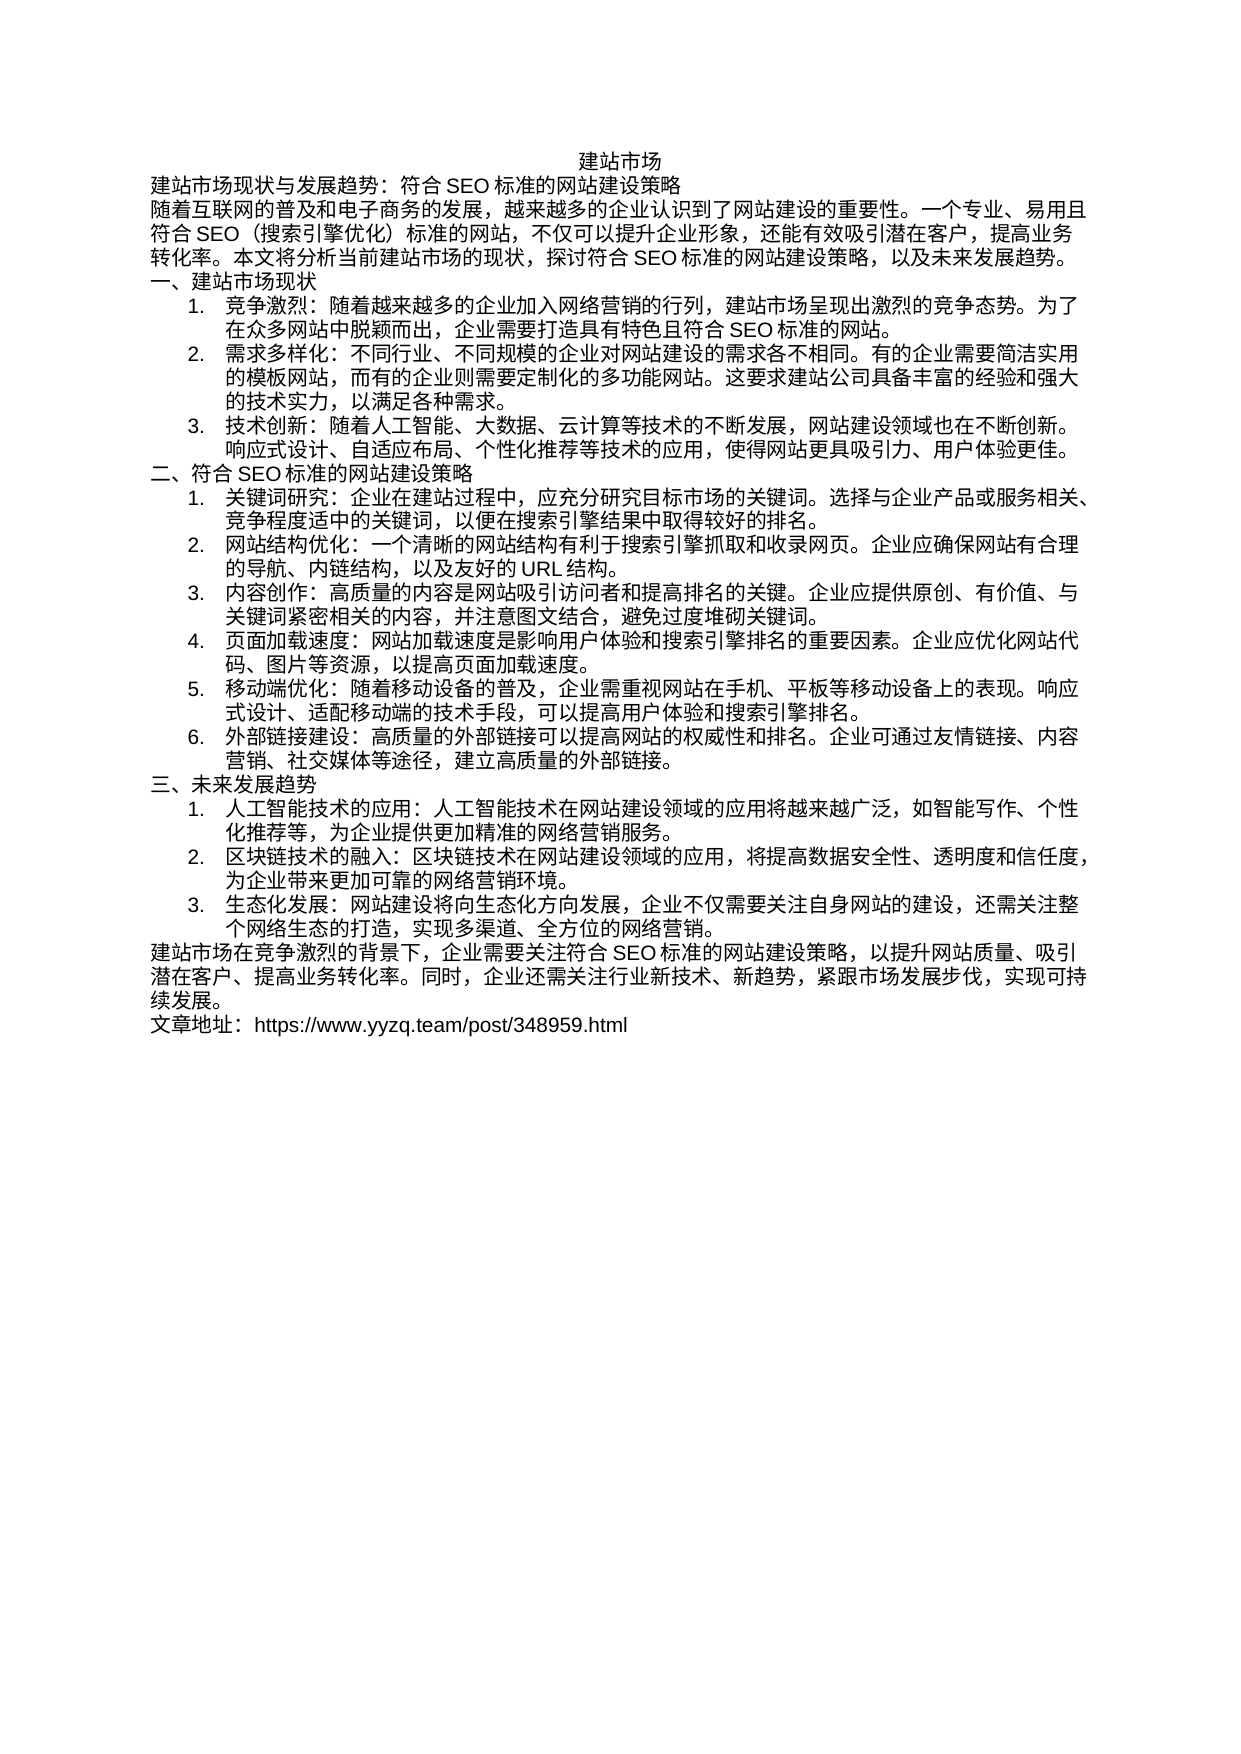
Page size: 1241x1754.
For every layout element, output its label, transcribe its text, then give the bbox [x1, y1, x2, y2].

list 页面加载速度：网站加载速度是影响用户体验和搜索引擎排名的重要因素。企业应优化网站代码、图片等资源，以提高页面加载速度。 [187, 629, 1090, 677]
list 网站结构优化：一个清晰的网站结构有利于搜索引擎抓取和收录网页。企业应确保网站有合理的导航、内链结构，以及友好的URL结构。 [187, 533, 1090, 581]
text 二、符合SEO标准的网站建设策略 [150, 461, 1090, 485]
list 生态化发展：网站建设将向生态化方向发展，企业不仅需要关注自身网站的建设，还需关注整个网络生态的打造，实现多渠道、全方位的网络营销。 [187, 893, 1090, 941]
text 建站市场在竞争激烈的背景下，企业需要关注符合SEO标准的网站建设策略，以提升网站质量、吸引潜在客户、提高业务转化率。同时，企业还需关注行业新技术、新趋势，紧跟市场发展步伐，实现可持续发展。 [150, 941, 1090, 1012]
text 建站市场现状与发展趋势：符合SEO标准的网站建设策略 [150, 174, 1090, 198]
text 一、建站市场现状 [150, 270, 1090, 294]
list 外部链接建设：高质量的外部链接可以提高网站的权威性和排名。企业可通过友情链接、内容营销、社交媒体等途径，建立高质量的外部链接。 [187, 725, 1090, 773]
list 人工智能技术的应用：人工智能技术在网站建设领域的应用将越来越广泛，如智能写作、个性化推荐等，为企业提供更加精准的网络营销服务。 [187, 797, 1090, 845]
list 需求多样化：不同行业、不同规模的企业对网站建设的需求各不相同。有的企业需要简洁实用的模板网站，而有的企业则需要定制化的多功能网站。这要求建站公司具备丰富的经验和强大的技术实力，以满足各种需求。 [187, 342, 1090, 413]
text 随着互联网的普及和电子商务的发展，越来越多的企业认识到了网站建设的重要性。一个专业、易用且符合SEO（搜索引擎优化）标准的网站，不仅可以提升企业形象，还能有效吸引潜在客户，提高业务转化率。本文将分析当前建站市场的现状，探讨符合SEO标准的网站建设策略，以及未来发展趋势。 [150, 198, 1090, 270]
text 建站市场 [150, 150, 1090, 174]
list 移动端优化：随着移动设备的普及，企业需重视网站在手机、平板等移动设备上的表现。响应式设计、适配移动端的技术手段，可以提高用户体验和搜索引擎排名。 [187, 677, 1090, 725]
list 竞争激烈：随着越来越多的企业加入网络营销的行列，建站市场呈现出激烈的竞争态势。为了在众多网站中脱颖而出，企业需要打造具有特色且符合SEO标准的网站。 [187, 294, 1090, 342]
list 区块链技术的融入：区块链技术在网站建设领域的应用，将提高数据安全性、透明度和信任度，为企业带来更加可靠的网络营销环境。 [187, 845, 1090, 893]
text 三、未来发展趋势 [150, 773, 1090, 797]
list 关键词研究：企业在建站过程中，应充分研究目标市场的关键词。选择与企业产品或服务相关、竞争程度适中的关键词，以便在搜索引擎结果中取得较好的排名。 [187, 485, 1090, 533]
list 内容创作：高质量的内容是网站吸引访问者和提高排名的关键。企业应提供原创、有价值、与关键词紧密相关的内容，并注意图文结合，避免过度堆砌关键词。 [187, 581, 1090, 629]
list 技术创新：随着人工智能、大数据、云计算等技术的不断发展，网站建设领域也在不断创新。响应式设计、自适应布局、个性化推荐等技术的应用，使得网站更具吸引力、用户体验更佳。 [187, 413, 1090, 461]
text 文章地址：https://www.yyzq.team/post/348959.html [150, 1012, 1090, 1036]
